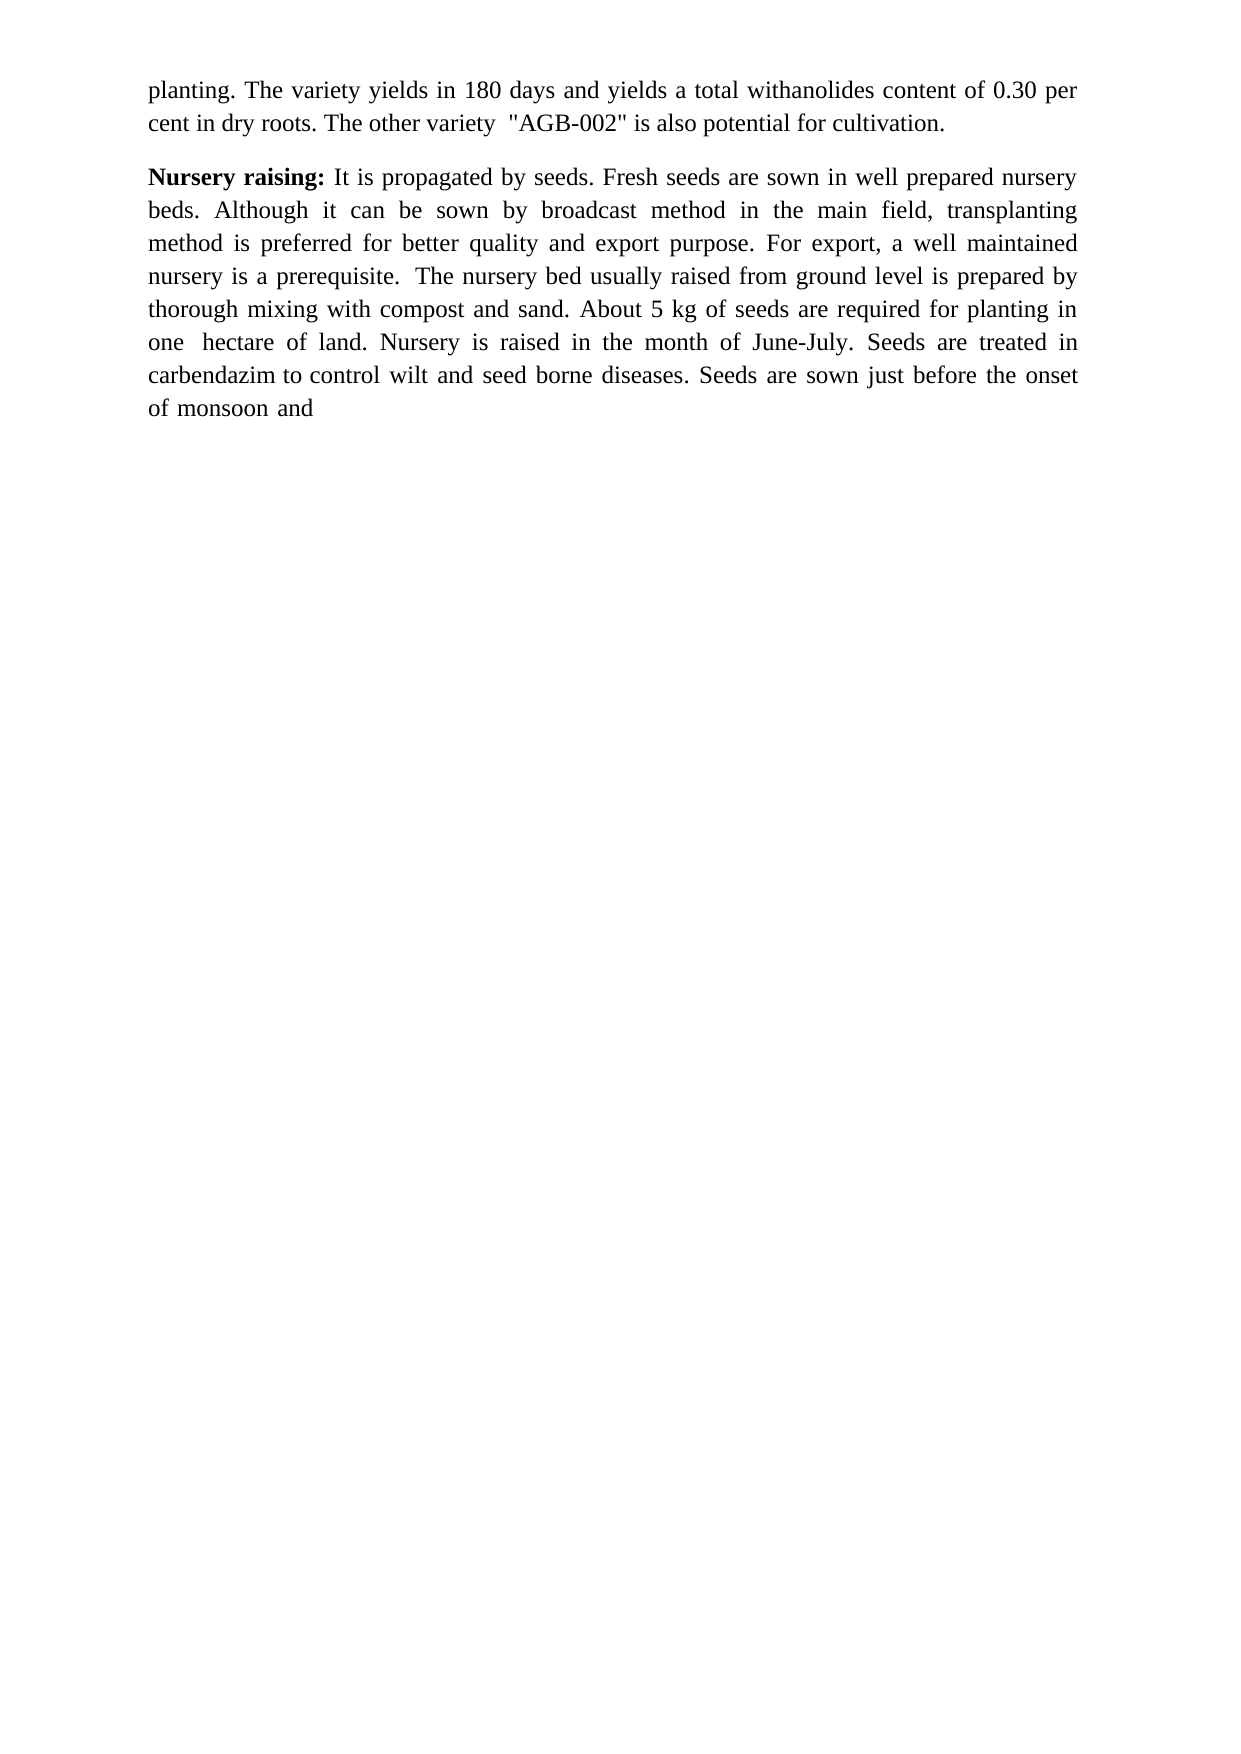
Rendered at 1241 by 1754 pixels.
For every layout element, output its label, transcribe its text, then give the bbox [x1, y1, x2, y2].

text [148, 75, 1078, 137]
text Nursery raising: It is propagated by seeds. Fresh seeds are sown in well prepared nursery beds. Although it can be sown by broadcast method in the main field, transplanting method is preferred for better quality and export purpose. For export, a well maintained nursery is a prerequisite. The nursery bed usually raised from ground level is prepared by thorough mixing with compost and sand. About 5 kg of seeds are required for planting in one hectare of land. Nursery is raised in the month of June-July. Seeds are treated in carbendazim to control wilt and seed borne diseases. Seeds are sown just before the onset of monsoon and [148, 162, 1078, 422]
